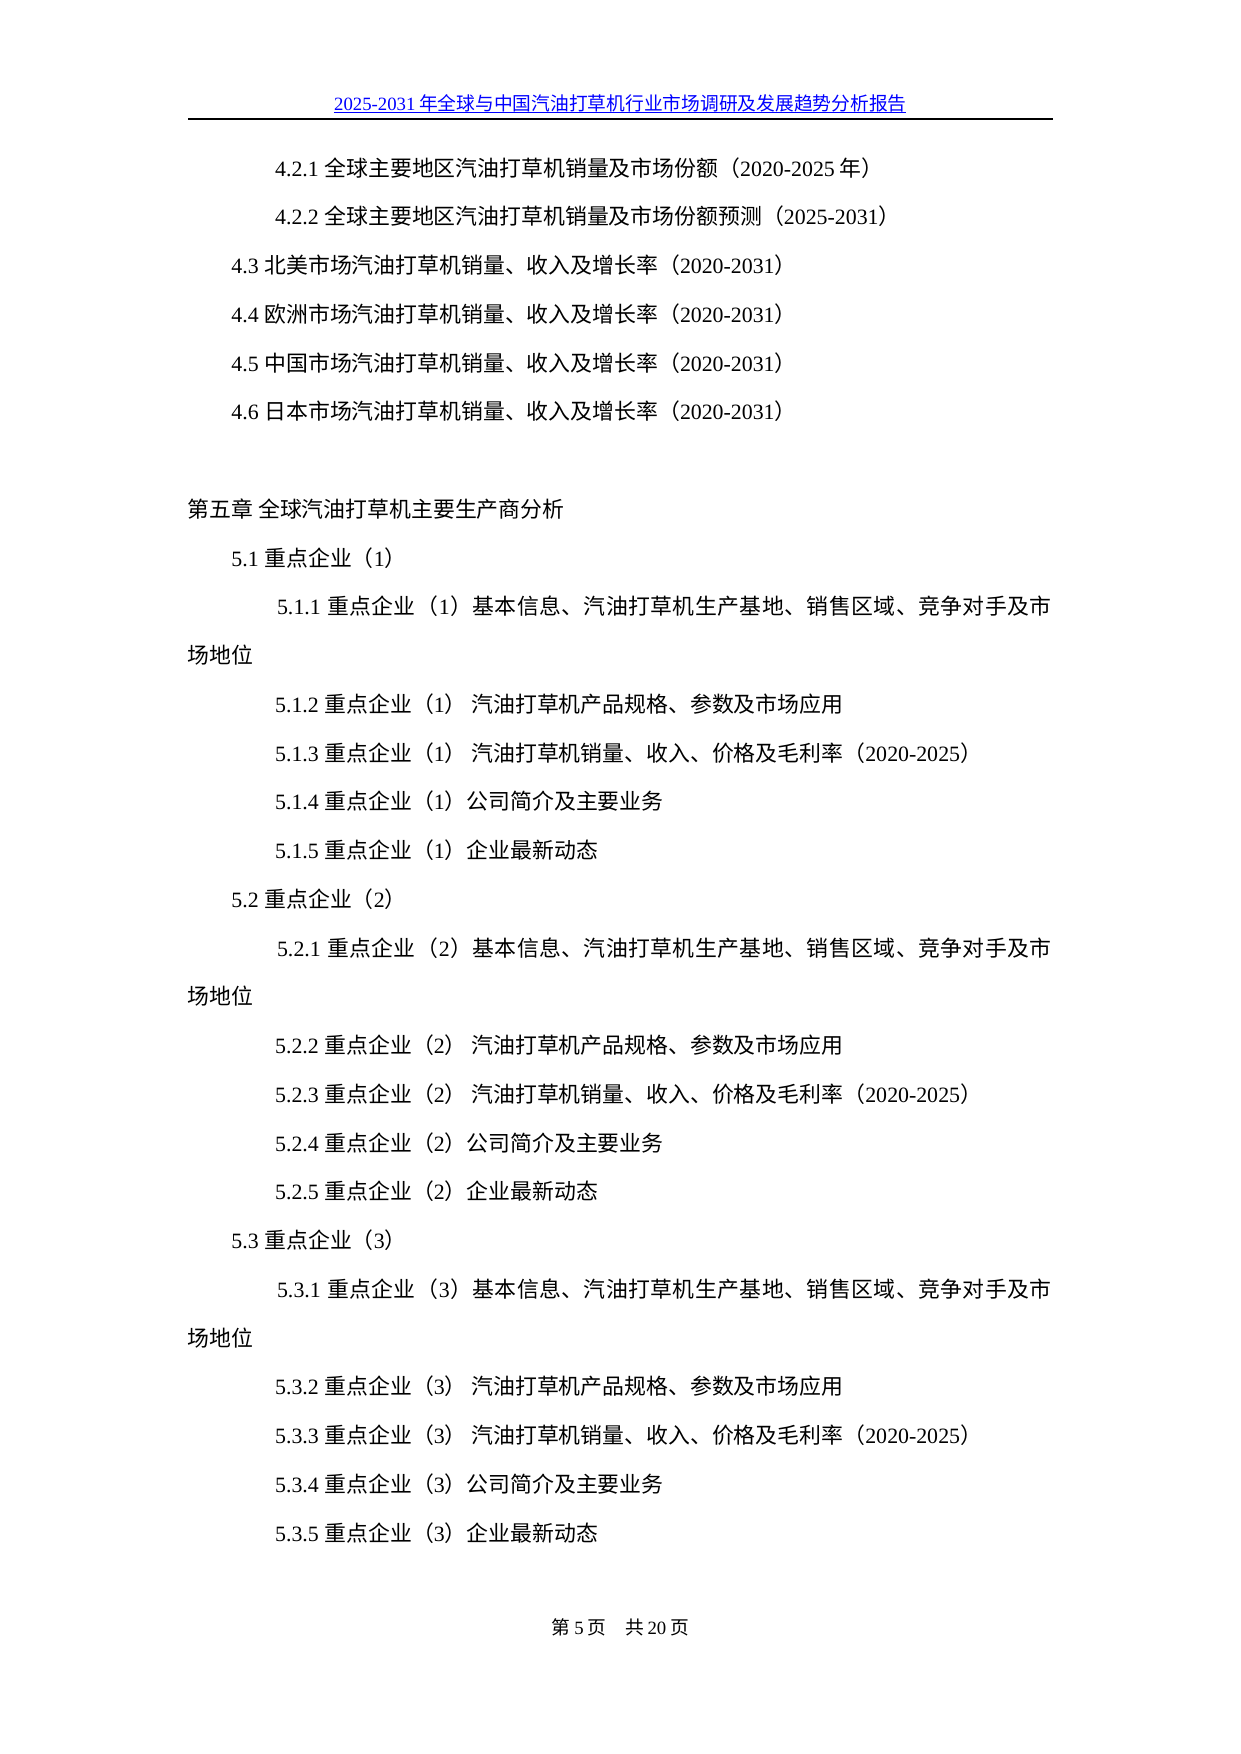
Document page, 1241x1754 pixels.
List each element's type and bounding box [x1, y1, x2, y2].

text [187, 150, 1053, 1548]
